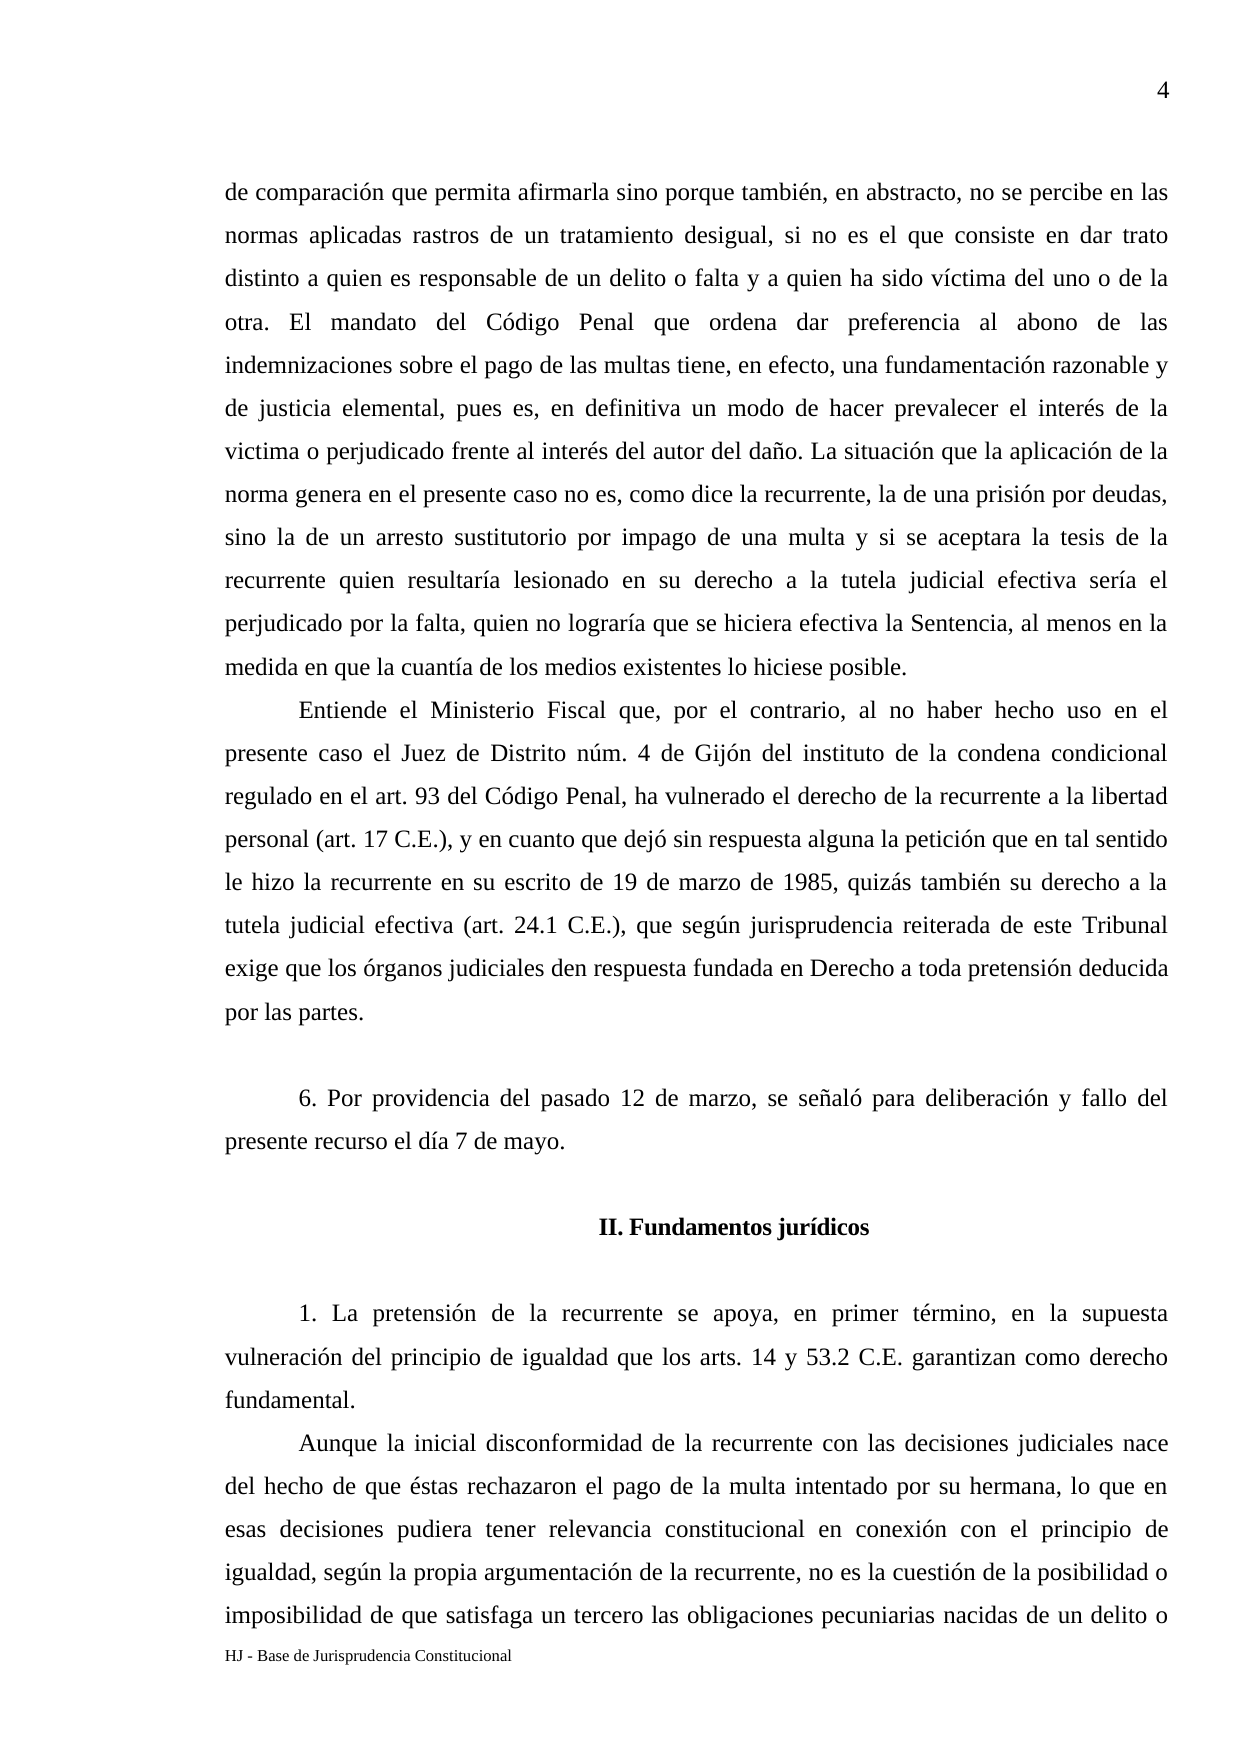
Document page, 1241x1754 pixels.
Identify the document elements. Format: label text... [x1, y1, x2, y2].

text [224, 177, 1169, 680]
text 1. La pretensión de la recurrente se apoya, en primer término, en la supuesta vulneración del principio de igualdad que los arts. 14 y 53.2 C.E. garantizan como derecho fundamental. [224, 1298, 1169, 1413]
text Entiende el Ministerio Fiscal que, por el contrario, al no haber hecho uso en el presente caso el Juez de Distrito núm. 4 de Gijón del instituto de la condena condicional regulado en el art. 93 del Código Penal, ha vulnerado el derecho de la recurrente a la libertad personal (art. 17 C.E.), y en cuanto que dejó sin respuesta alguna la petición que en tal sentido le hizo la recurrente en su escrito de 19 de marzo de 1985, quizás también su derecho a la tutela judicial efectiva (art. 24.1 C.E.), que según jurisprudencia reiterada de este Tribunal exige que los órganos judiciales den respuesta fundada en Derecho a toda pretensión deducida por las partes. [224, 695, 1169, 1025]
text 6. Por providencia del pasado 12 de marzo, se señaló para deliberación y fallo del presente recurso el día 7 de mayo. [224, 1083, 1169, 1155]
subtitle II. Fundamentos jurídicos [224, 1212, 1169, 1241]
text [224, 1428, 1169, 1629]
